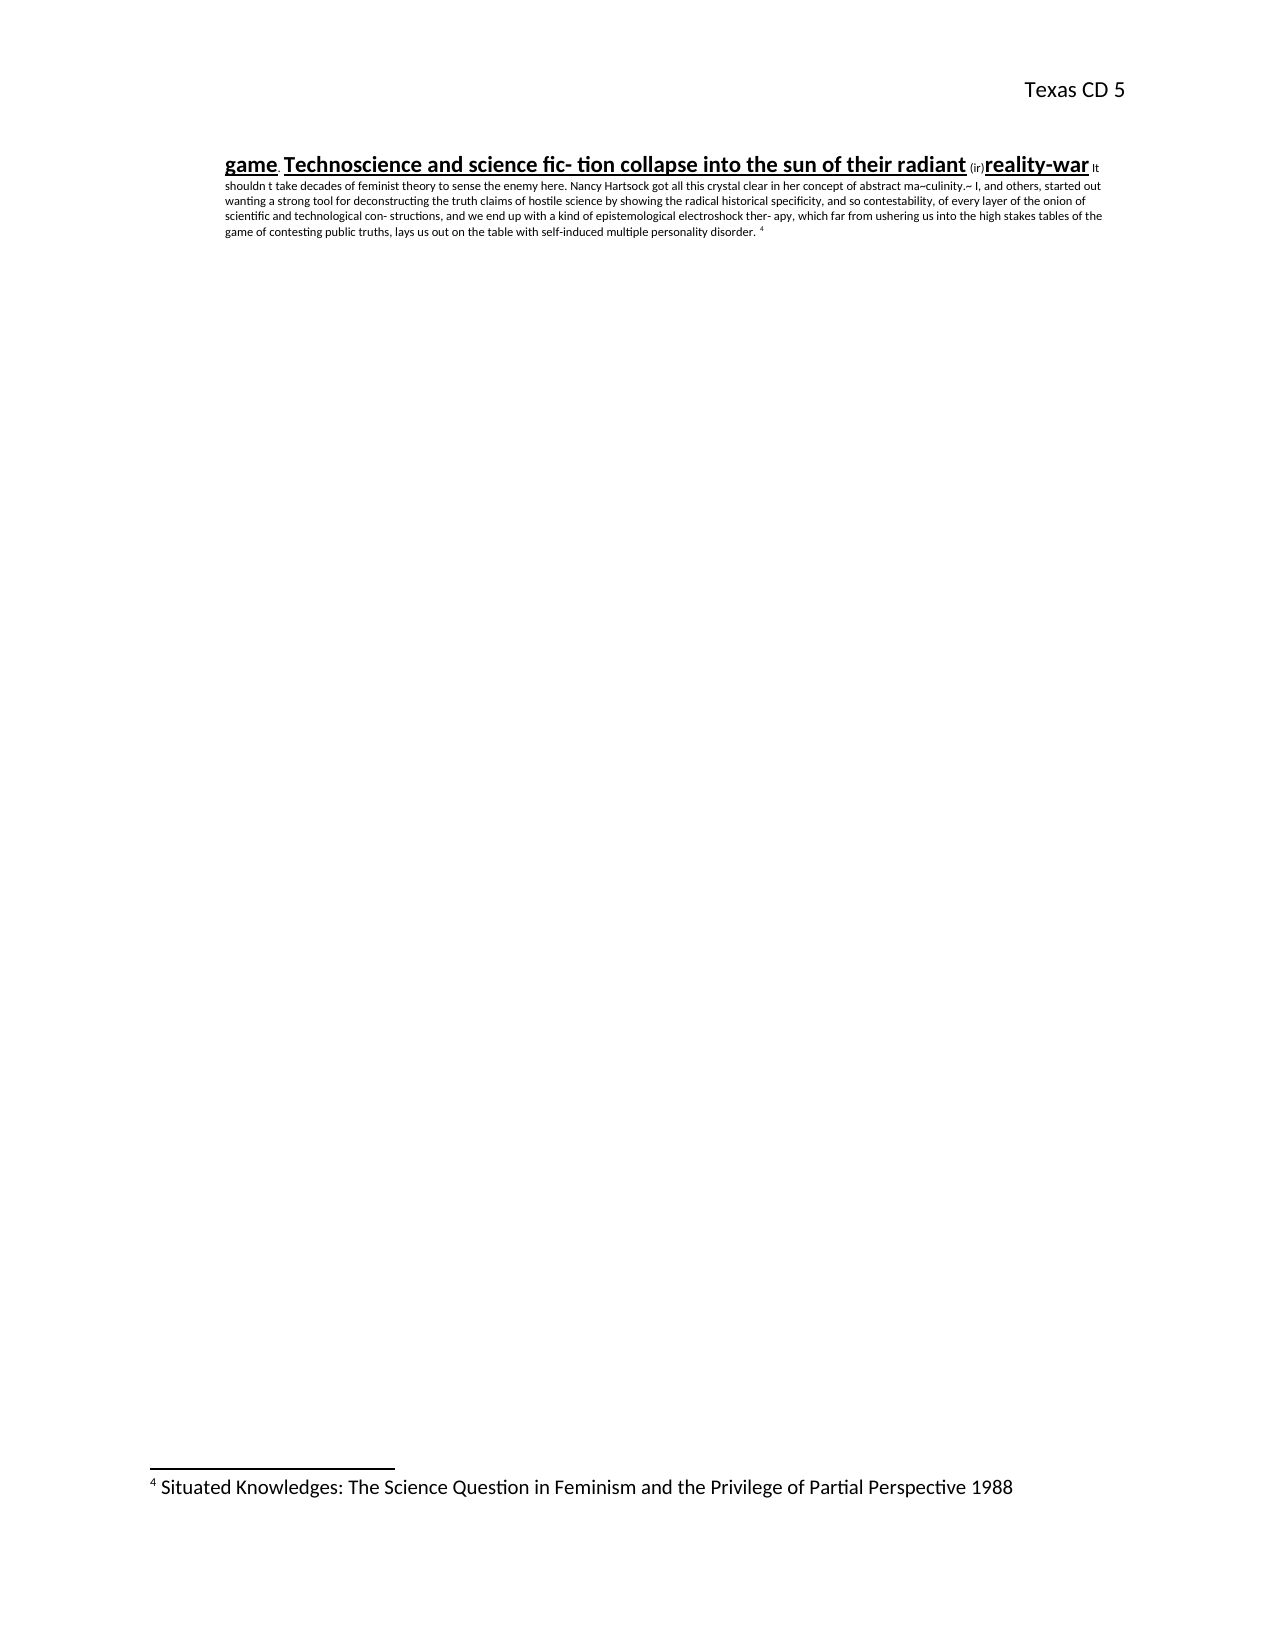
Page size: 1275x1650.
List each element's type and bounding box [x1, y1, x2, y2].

text [225, 150, 1125, 239]
